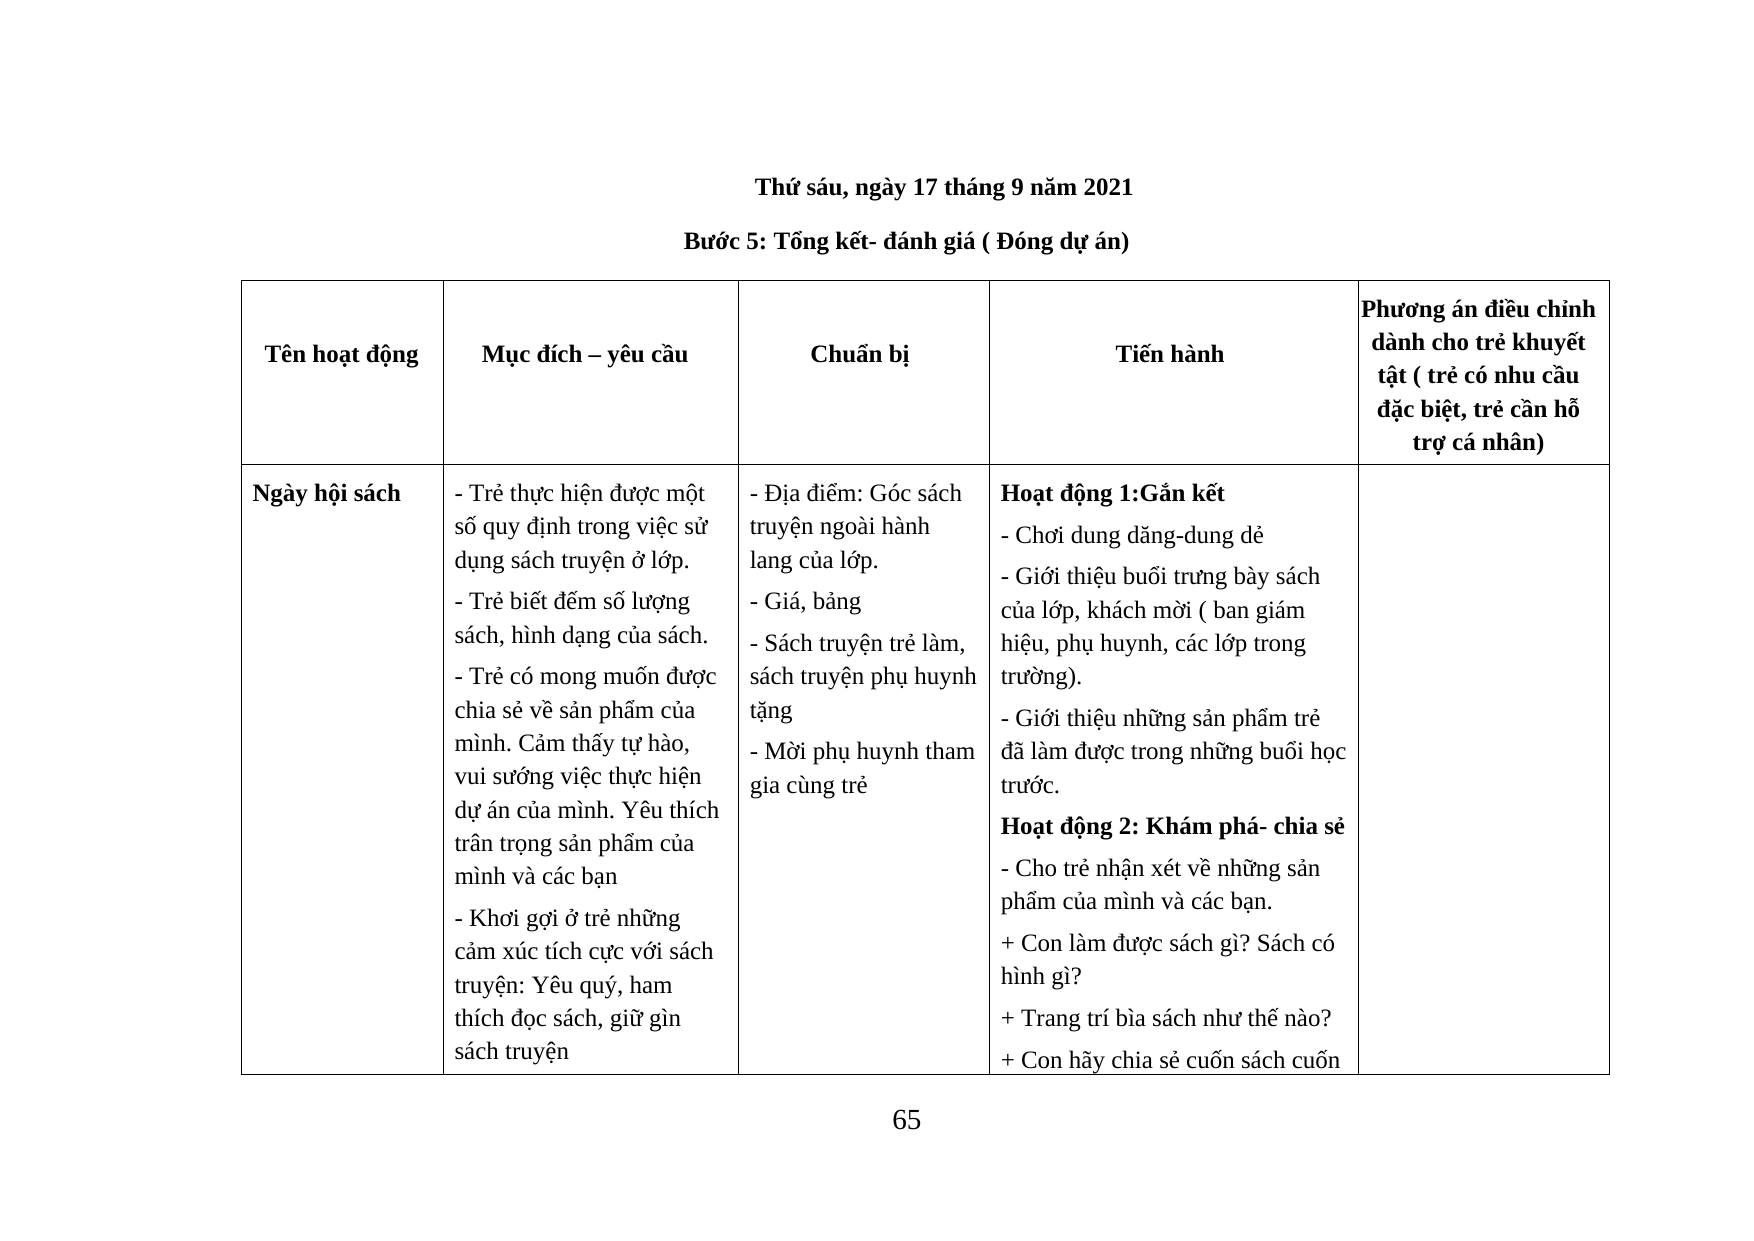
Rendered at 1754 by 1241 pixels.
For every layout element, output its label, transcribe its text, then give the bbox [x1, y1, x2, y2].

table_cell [444, 465, 738, 1073]
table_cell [990, 465, 1358, 1073]
table_cell [1359, 465, 1609, 1073]
table_header Tiến hành [990, 281, 1358, 464]
table_cell Ngày hội sách [242, 465, 443, 1073]
table_header Tên hoạt động [242, 281, 443, 464]
table_header Mục đích – yêu cầu [444, 281, 738, 464]
text Bước 5: Tổng kết- đánh giá ( Đóng dự án) [177, 226, 1636, 254]
text Thứ sáu, ngày 17 tháng 9 năm 2021 [252, 172, 1636, 201]
table_header Phương án điều chỉnh dành cho trẻ khuyết tật ( trẻ có nhu cầu đặc biệt, trẻ cần hỗ trợ cá nhân) [1359, 281, 1609, 464]
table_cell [739, 465, 989, 1073]
table_header Chuẩn bị [739, 281, 989, 464]
